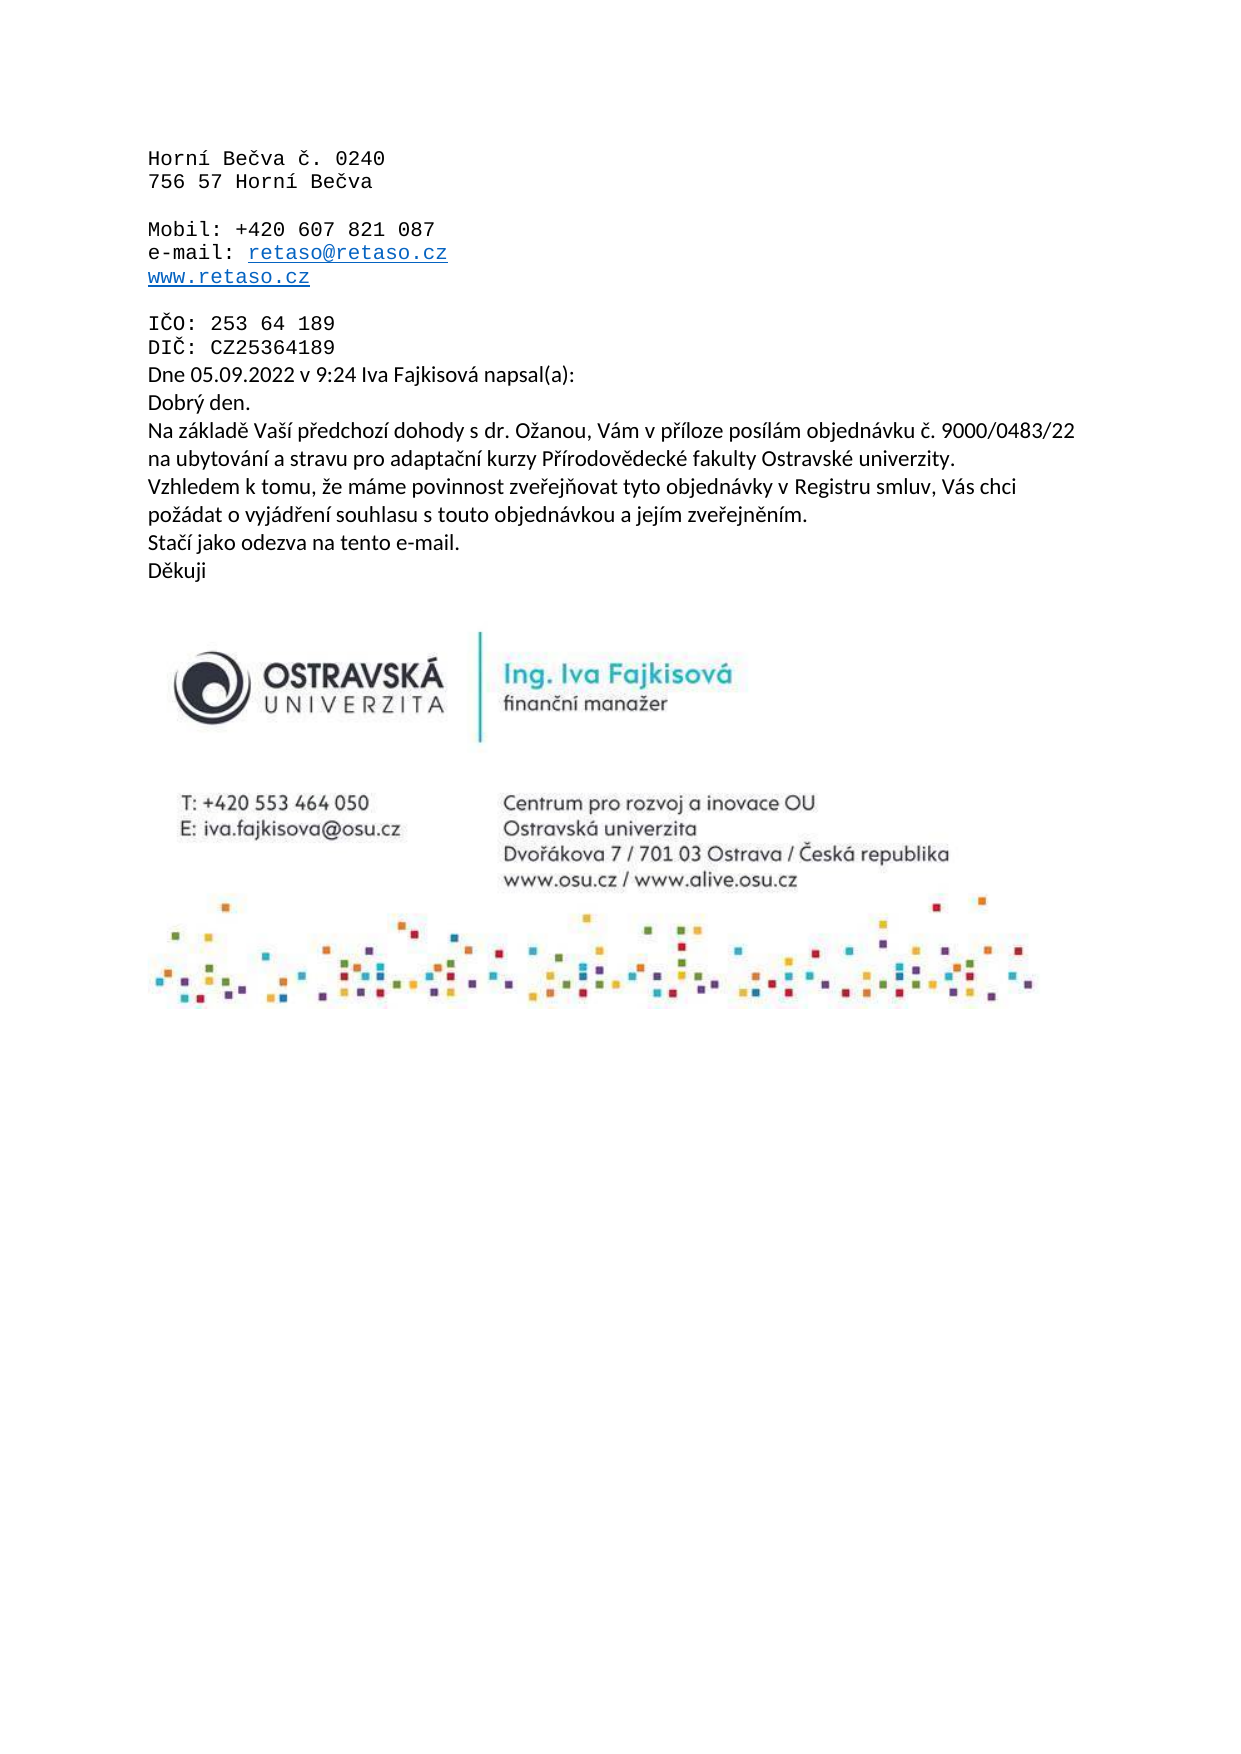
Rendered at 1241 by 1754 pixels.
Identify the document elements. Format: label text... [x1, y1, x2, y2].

text e-mail: retaso@retaso.cz [148, 242, 1093, 266]
text Stačí jako odezva na tento e-mail. [148, 528, 1093, 557]
text Horní Bečva č. 0240 [148, 148, 1093, 171]
picture [147, 612, 1041, 1009]
text Dobrý den. [148, 388, 1093, 416]
text Mobil: +420 607 821 087 [148, 218, 1093, 242]
text DIČ: CZ25364189 [148, 337, 1093, 360]
text Děkuji [148, 557, 1093, 584]
text Na základě Vaší předchozí dohody s dr. Ožanou, Vám v příloze posílám objednávku č. 9000/0483/22 na ubytování a stravu pro adaptační kurzy Přírodovědecké fakulty Ostravské univerzity. [148, 416, 1093, 472]
text Vzhledem k tomu, že máme povinnost zveřejňovat tyto objednávky v Registru smluv, Vás chci požádat o vyjádření souhlasu s touto objednávkou a jejím zveřejněním. [148, 472, 1093, 528]
text www.retaso.cz [148, 266, 1093, 289]
text 756 57 Horní Bečva [148, 171, 1093, 195]
text IČO: 253 64 189 [148, 313, 1093, 337]
text Dne 05.09.2022 v 9:24 Iva Fajkisová napsal(a): [148, 360, 1093, 388]
